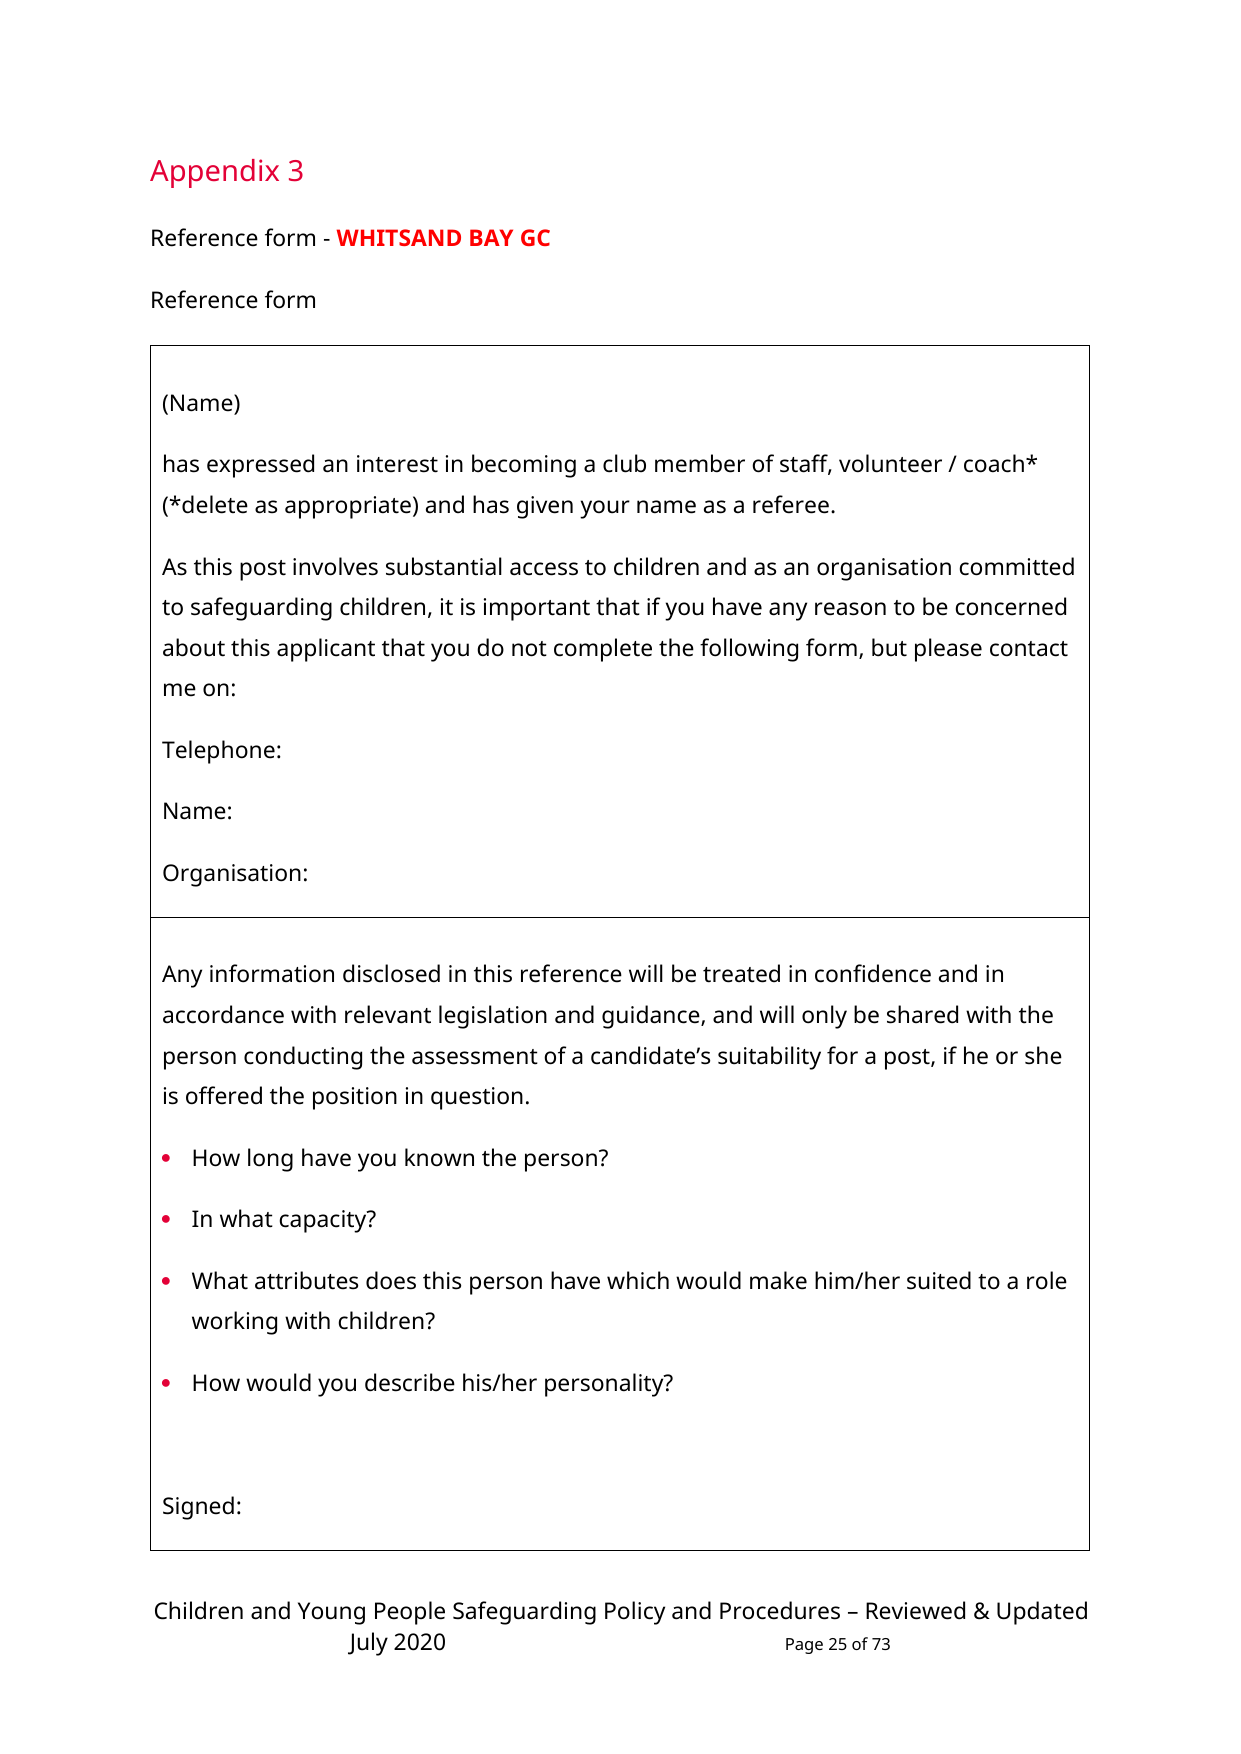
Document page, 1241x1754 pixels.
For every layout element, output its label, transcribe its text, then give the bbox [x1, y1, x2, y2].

subtitle Appendix 3 [150, 150, 1090, 190]
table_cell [151, 918, 1089, 1549]
text Reference form - WHITSAND BAY GC [150, 222, 1090, 254]
text Reference form [150, 284, 1090, 315]
table_header (Name) has expressed an interest in becoming a club member of staff, volunteer / coach* (*delete as appropriate) and has given your name as a referee. As this post involves substantial access to children and as an organisation committed to safeguarding children, it is important that if you have any reason to be concerned about this applicant that you do not complete the following form, but please contact me on: Telephone: Name: Organisation: [151, 346, 1089, 917]
